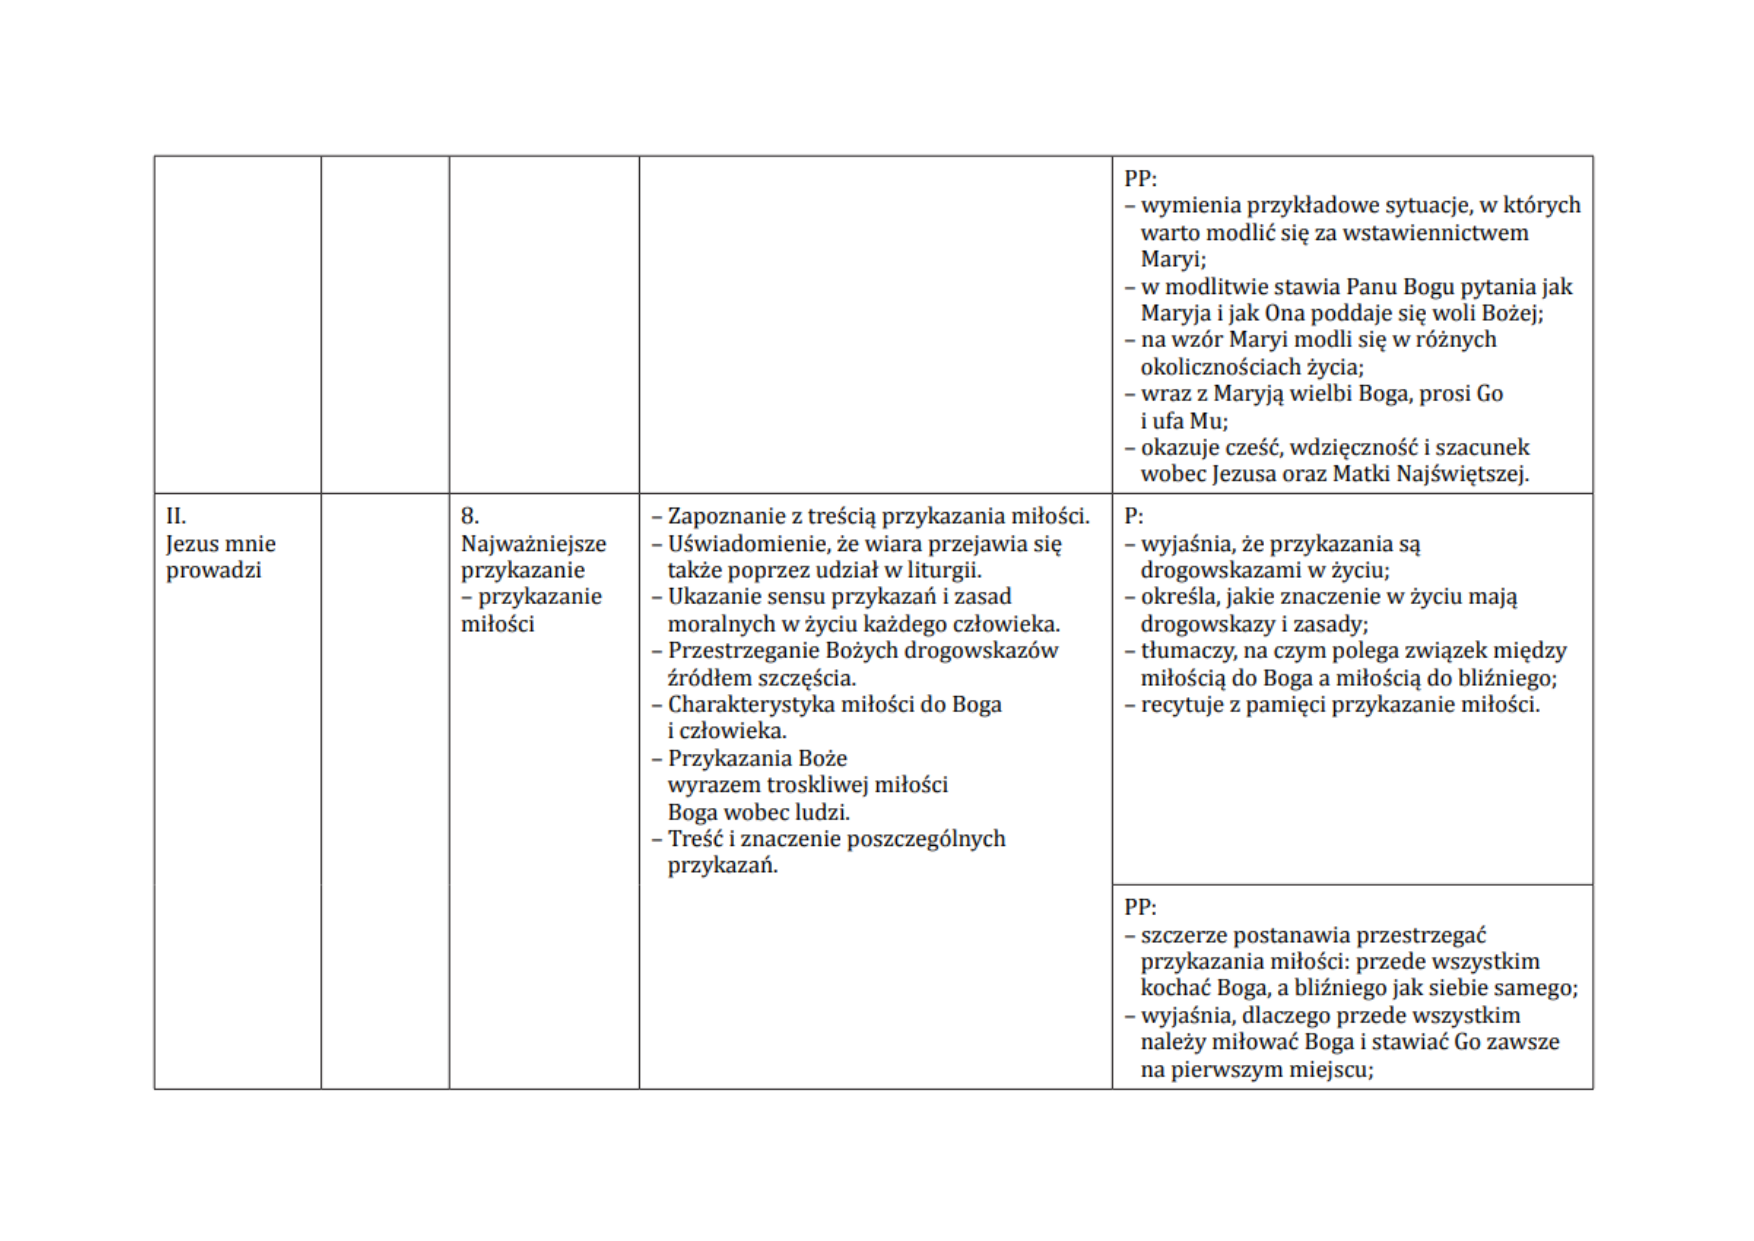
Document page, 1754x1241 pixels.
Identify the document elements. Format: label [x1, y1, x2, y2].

picture [147, 147, 1607, 1093]
